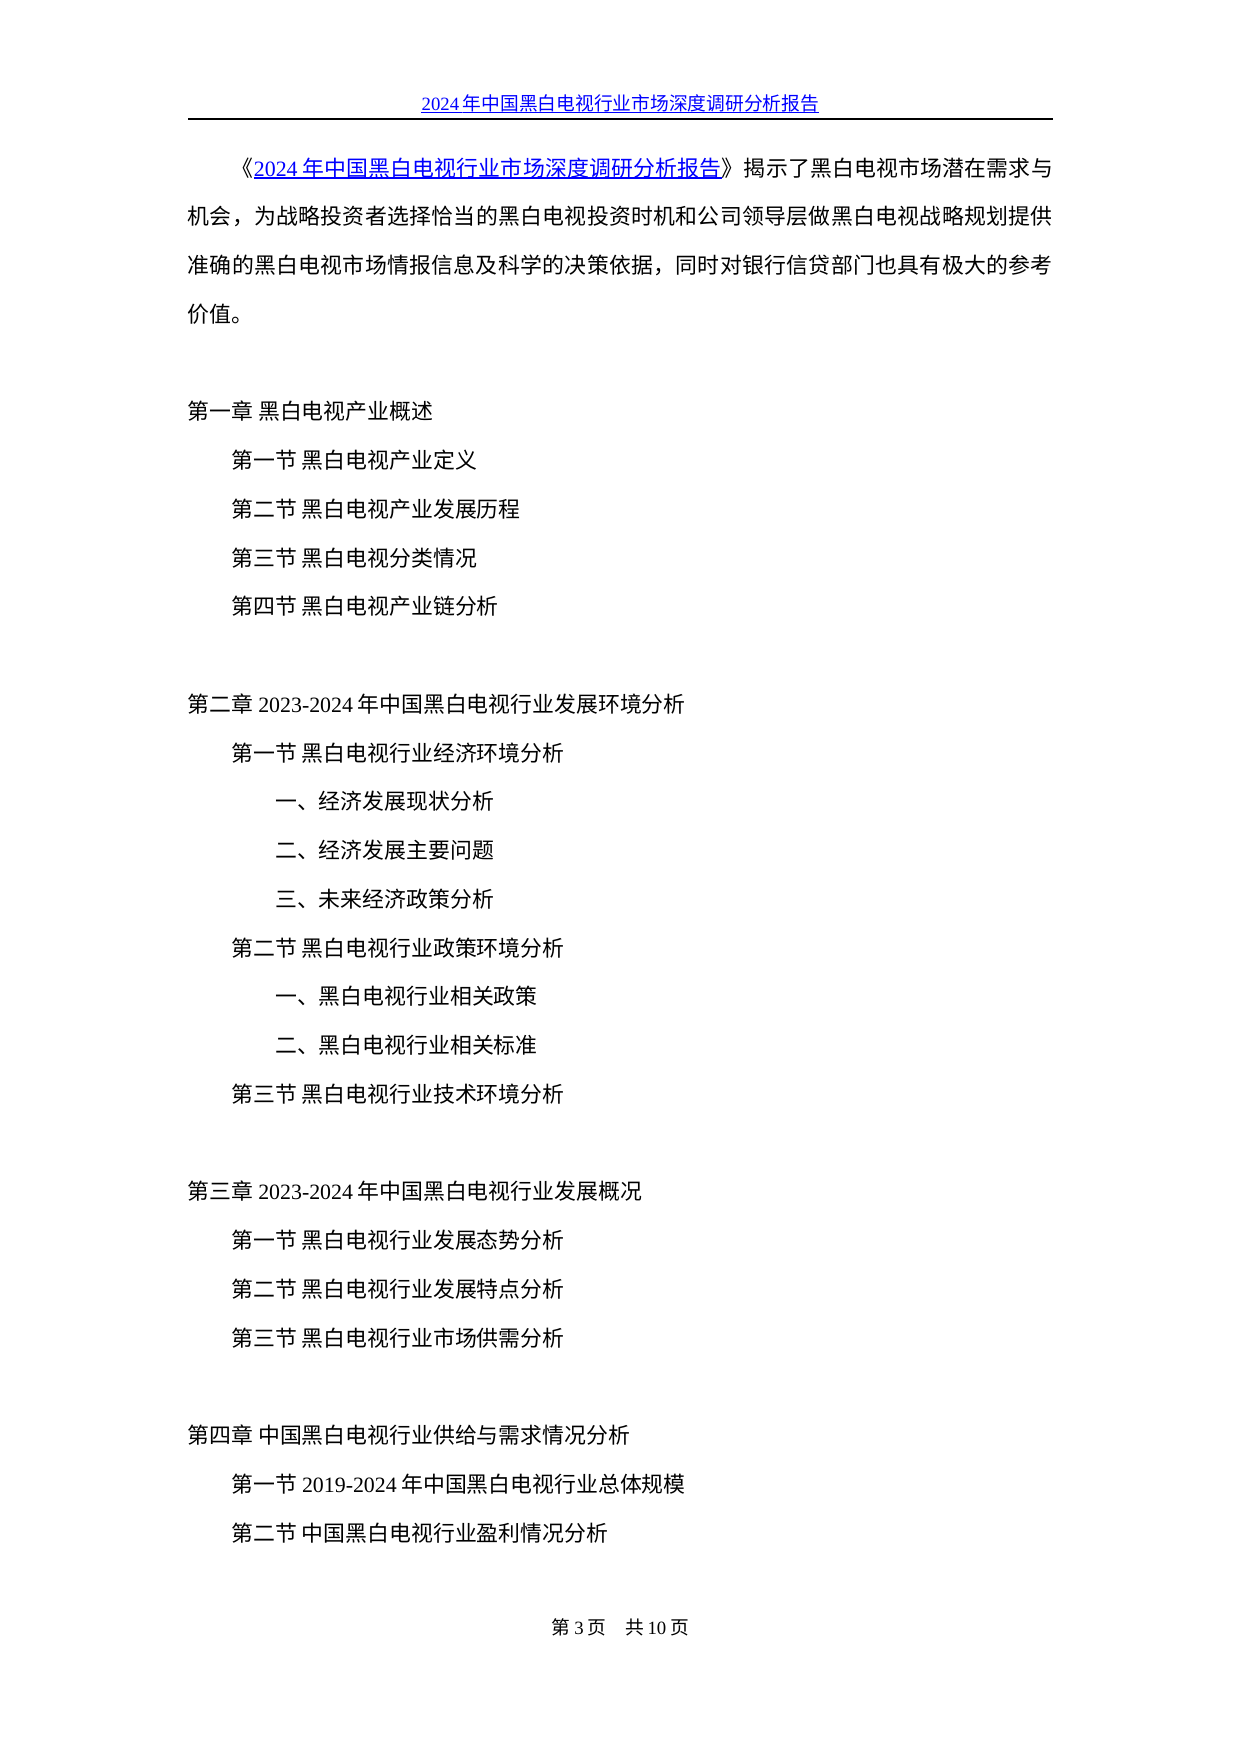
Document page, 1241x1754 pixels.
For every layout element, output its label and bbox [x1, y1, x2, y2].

text [187, 150, 1053, 1548]
